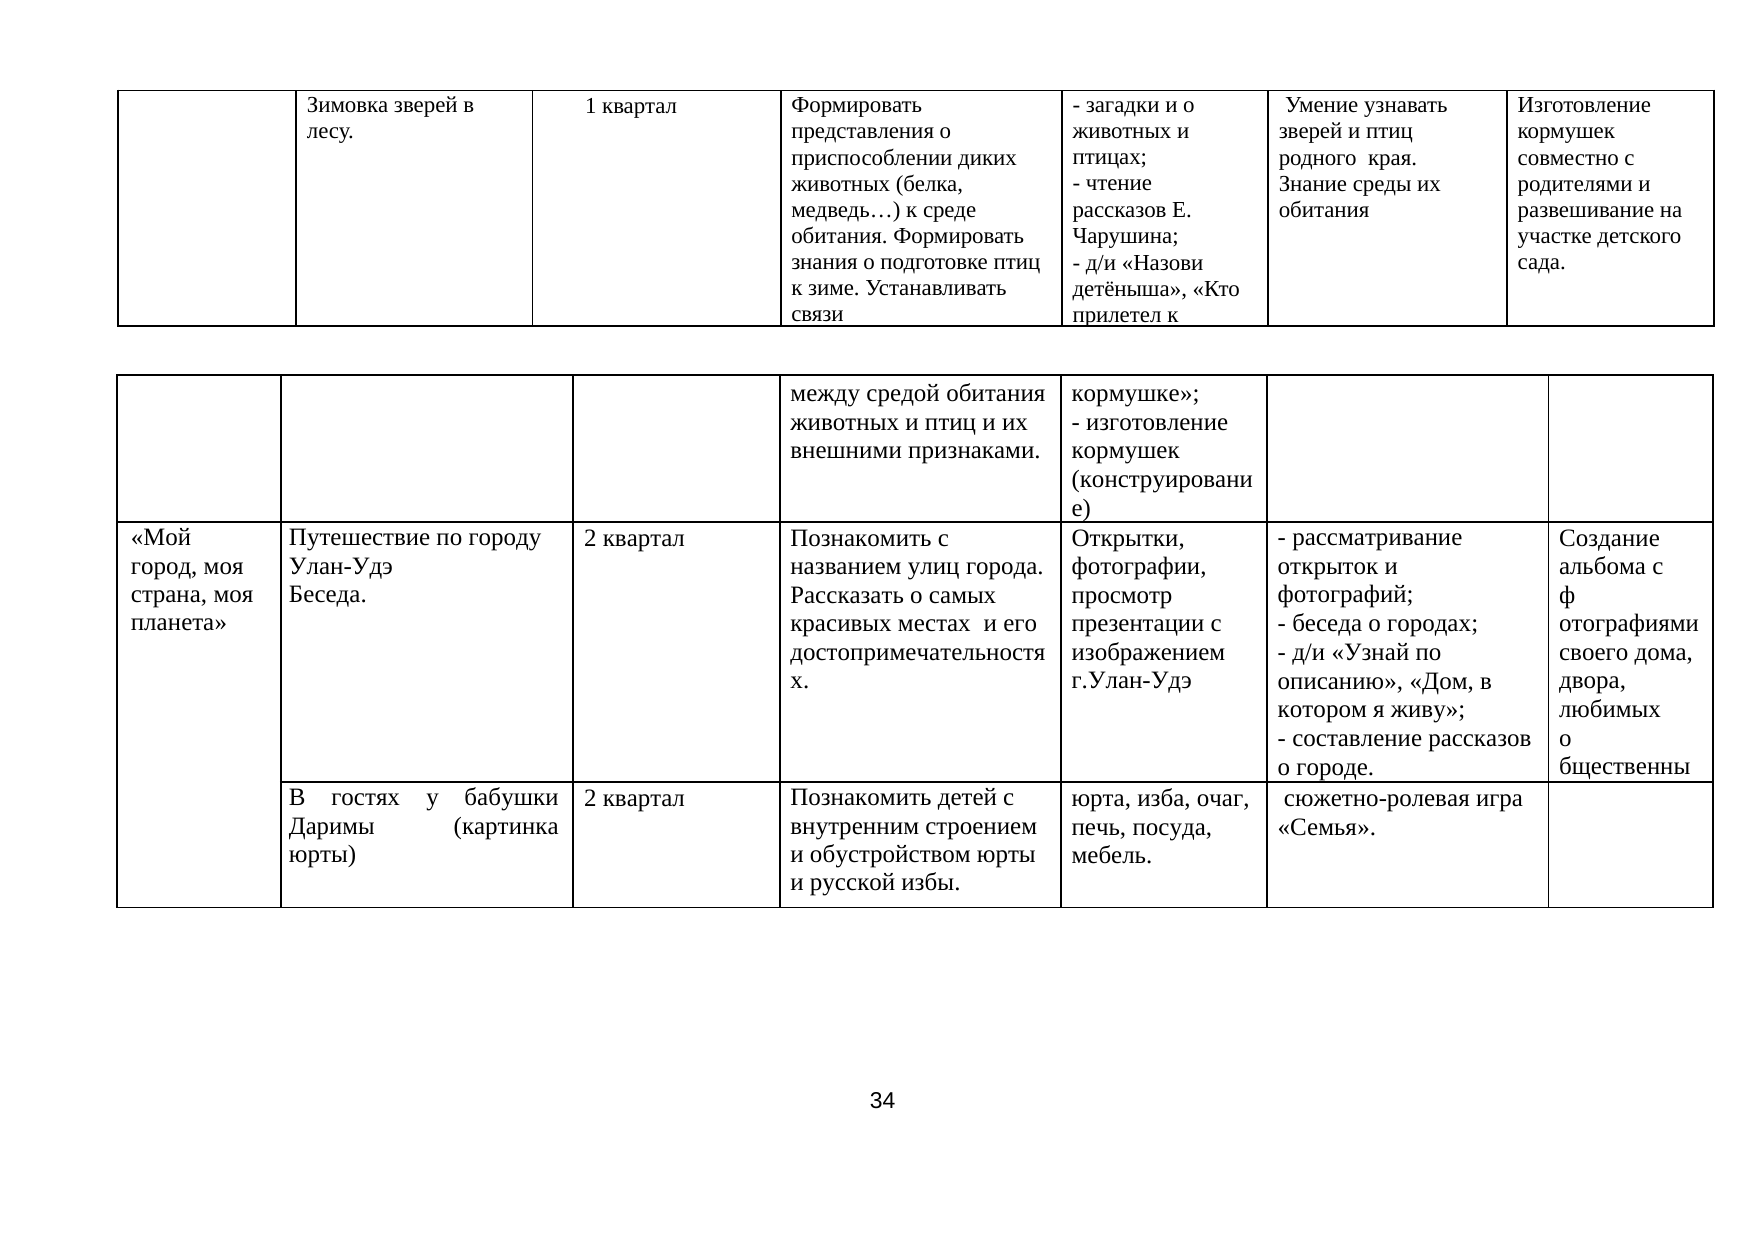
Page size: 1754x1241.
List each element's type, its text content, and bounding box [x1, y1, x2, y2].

table_cell 1 квартал [533, 91, 780, 325]
table_cell Открытки, фотографии, просмотр презентации с изображением г.Улан-Удэ [1062, 523, 1266, 781]
table_cell Познакомить с названием улиц города. Рассказать о самых красивых местах и его достопримечательностя х. [781, 523, 1060, 781]
table_cell - рассматривание открыток и фотографий; - беседа о городах; - д/и «Узнай по описанию», «Дом, в котором я живу»; - составление рассказов о городе. [1268, 523, 1548, 781]
table_cell Создание альбома с фотографиями своего дома, двора, любимых общественных мест. [1549, 523, 1712, 781]
table_header [574, 376, 779, 521]
table_cell сюжетно-ролевая игра «Семья». [1268, 783, 1548, 907]
table_cell 2 квартал [574, 783, 779, 907]
table_cell «Мой город, моя страна, моя планета» [118, 523, 280, 907]
table_cell Изготовление кормушек совместно с родителями и развешивание на участке детского сада. [1508, 91, 1713, 325]
table_header [282, 376, 572, 521]
table_cell [119, 91, 295, 325]
table_cell [1549, 783, 1712, 907]
table_header [1268, 376, 1548, 521]
table_cell В гостях у бабушки Даримы (картинка юрты) [282, 783, 572, 907]
table_cell - загадки и о животных и птицах; - чтение рассказов Е. Чарушина; - д/и «Назови детёныша», «Кто прилетел к [1063, 91, 1267, 325]
table_cell юрта, изба, очаг, печь, посуда, мебель. [1062, 783, 1266, 907]
table_cell Познакомить детей с внутренним строением и обустройством юрты и русской избы. [781, 783, 1060, 907]
table_header [118, 376, 280, 521]
table_cell Путешествие по городу Улан-Удэ Беседа. [282, 523, 572, 781]
table_header между средой обитания животных и птиц и их внешними признаками. [781, 376, 1060, 521]
table_header кормушке»; - изготовление кормушек (конструировани е) [1062, 376, 1266, 521]
table_cell Зимовка зверей в лесу. [297, 91, 532, 325]
table_cell 2 квартал [574, 523, 779, 781]
table_cell Умение узнавать зверей и птиц родного края. Знание среды их обитания [1269, 91, 1506, 325]
table_header [1549, 376, 1712, 521]
table_cell Формировать представления о приспособлении диких животных (белка, медведь…) к среде обитания. Формировать знания о подготовке птиц к зиме. Устанавливать связи [782, 91, 1061, 325]
